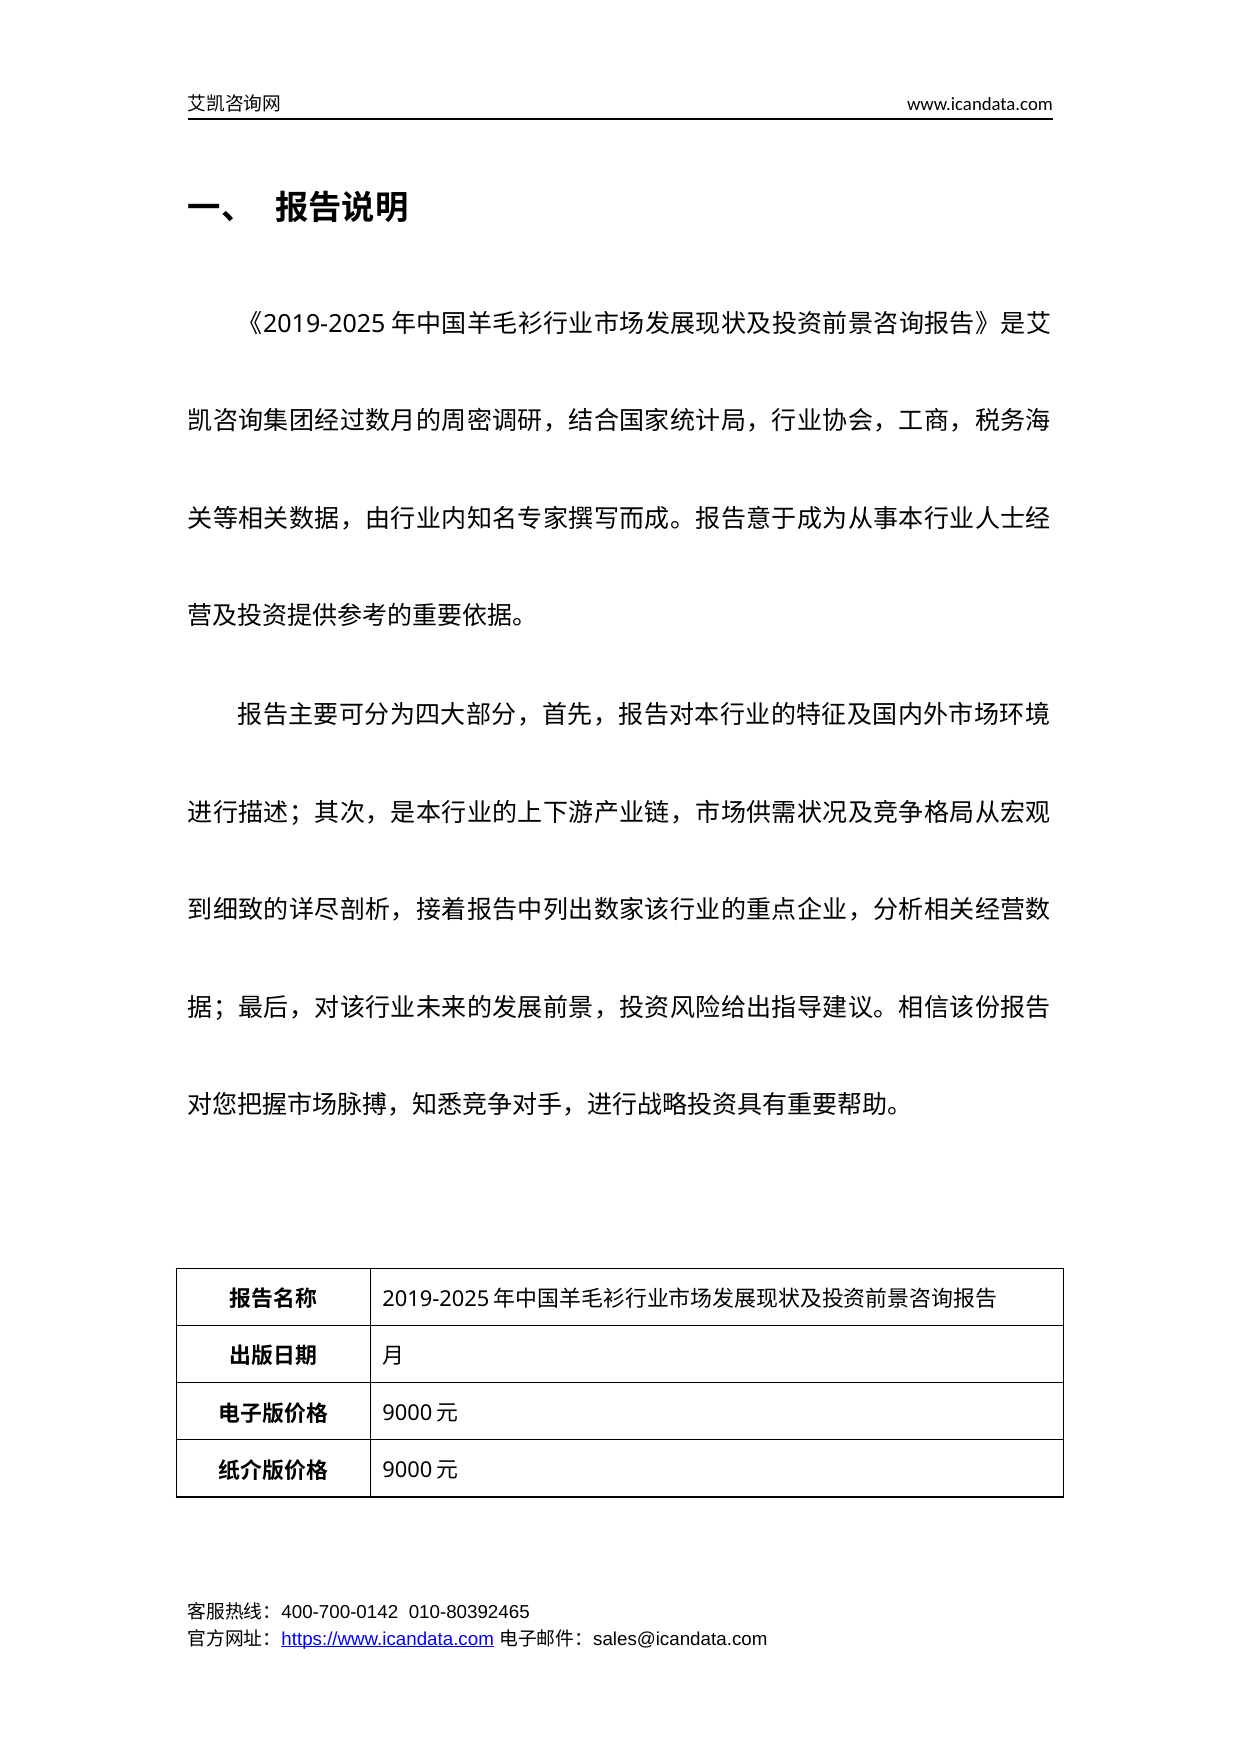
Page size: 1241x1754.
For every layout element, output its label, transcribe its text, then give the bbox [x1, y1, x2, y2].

table_cell 9000元 [371, 1383, 1063, 1439]
table_cell 电子版价格 [177, 1383, 370, 1439]
table_cell 出版日期 [177, 1326, 370, 1382]
table_cell 月 [371, 1326, 1063, 1382]
table_header 报告名称 [177, 1269, 370, 1325]
table_header 2019-2025年中国羊毛衫行业市场发展现状及投资前景咨询报告 [371, 1269, 1063, 1325]
subtitle 报告说明 [187, 172, 1053, 237]
table_cell 9000元 [371, 1440, 1063, 1496]
text 报告主要可分为四大部分，首先，报告对本行业的特征及国内外市场环境进行描述；其次，是本行业的上下游产业链，市场供需状况及竞争格局从宏观到细致的详尽剖析，接着报告中列出数家该行业的重点企业，分析相关经营数据；最后，对该行业未来的发展前景，投资风险给出指导建议。相信该份报告对您把握市场脉搏，知悉竞争对手，进行战略投资具有重要帮助。 [187, 681, 1053, 1136]
text 《2019-2025年中国羊毛衫行业市场发展现状及投资前景咨询报告》是艾凯咨询集团经过数月的周密调研，结合国家统计局，行业协会，工商，税务海关等相关数据，由行业内知名专家撰写而成。报告意于成为从事本行业人士经营及投资提供参考的重要依据。 [187, 289, 1053, 646]
table_cell 纸介版价格 [177, 1440, 370, 1496]
